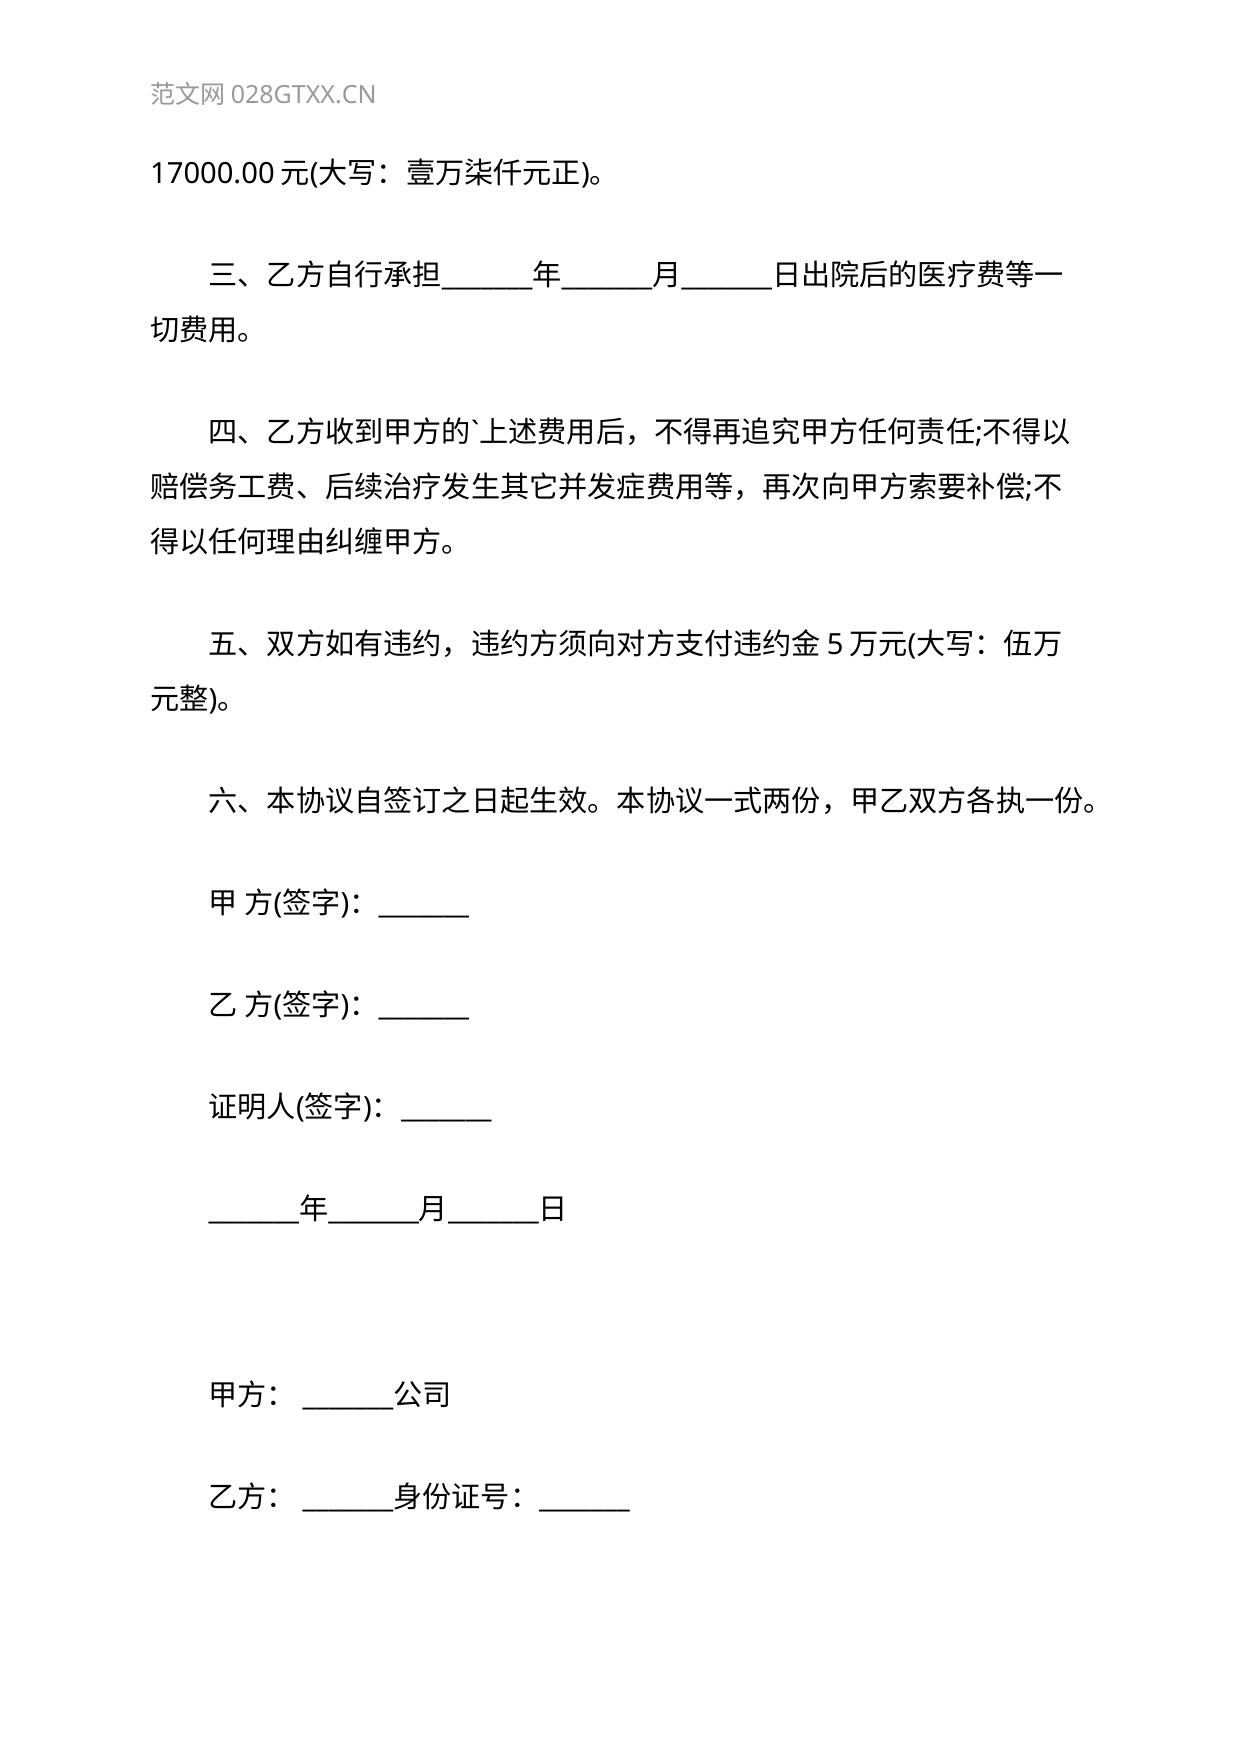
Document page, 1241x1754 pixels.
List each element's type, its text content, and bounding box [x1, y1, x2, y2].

text 甲 方(签字)：_______ [150, 879, 1090, 922]
text 五、双方如有违约，违约方须向对方支付违约金5万元(大写：伍万元整)。 [150, 621, 1090, 718]
text 四、乙方收到甲方的`上述费用后，不得再追究甲方任何责任;不得以赔偿务工费、后续治疗发生其它并发症费用等，再次向甲方索要补偿;不得以任何理由纠缠甲方。 [150, 409, 1090, 561]
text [150, 150, 1090, 192]
text 乙 方(签字)：_______ [150, 981, 1090, 1024]
text _______年_______月_______日 [150, 1185, 1090, 1228]
text 证明人(签字)：_______ [150, 1083, 1090, 1126]
text 六、本协议自签订之日起生效。本协议一式两份，甲乙双方各执一份。 [150, 777, 1090, 820]
text 乙方： _______身份证号：_______ [150, 1473, 1090, 1516]
text 三、乙方自行承担_______年_______月_______日出院后的医疗费等一切费用。 [150, 252, 1090, 349]
text 甲方： _______公司 [150, 1371, 1090, 1414]
